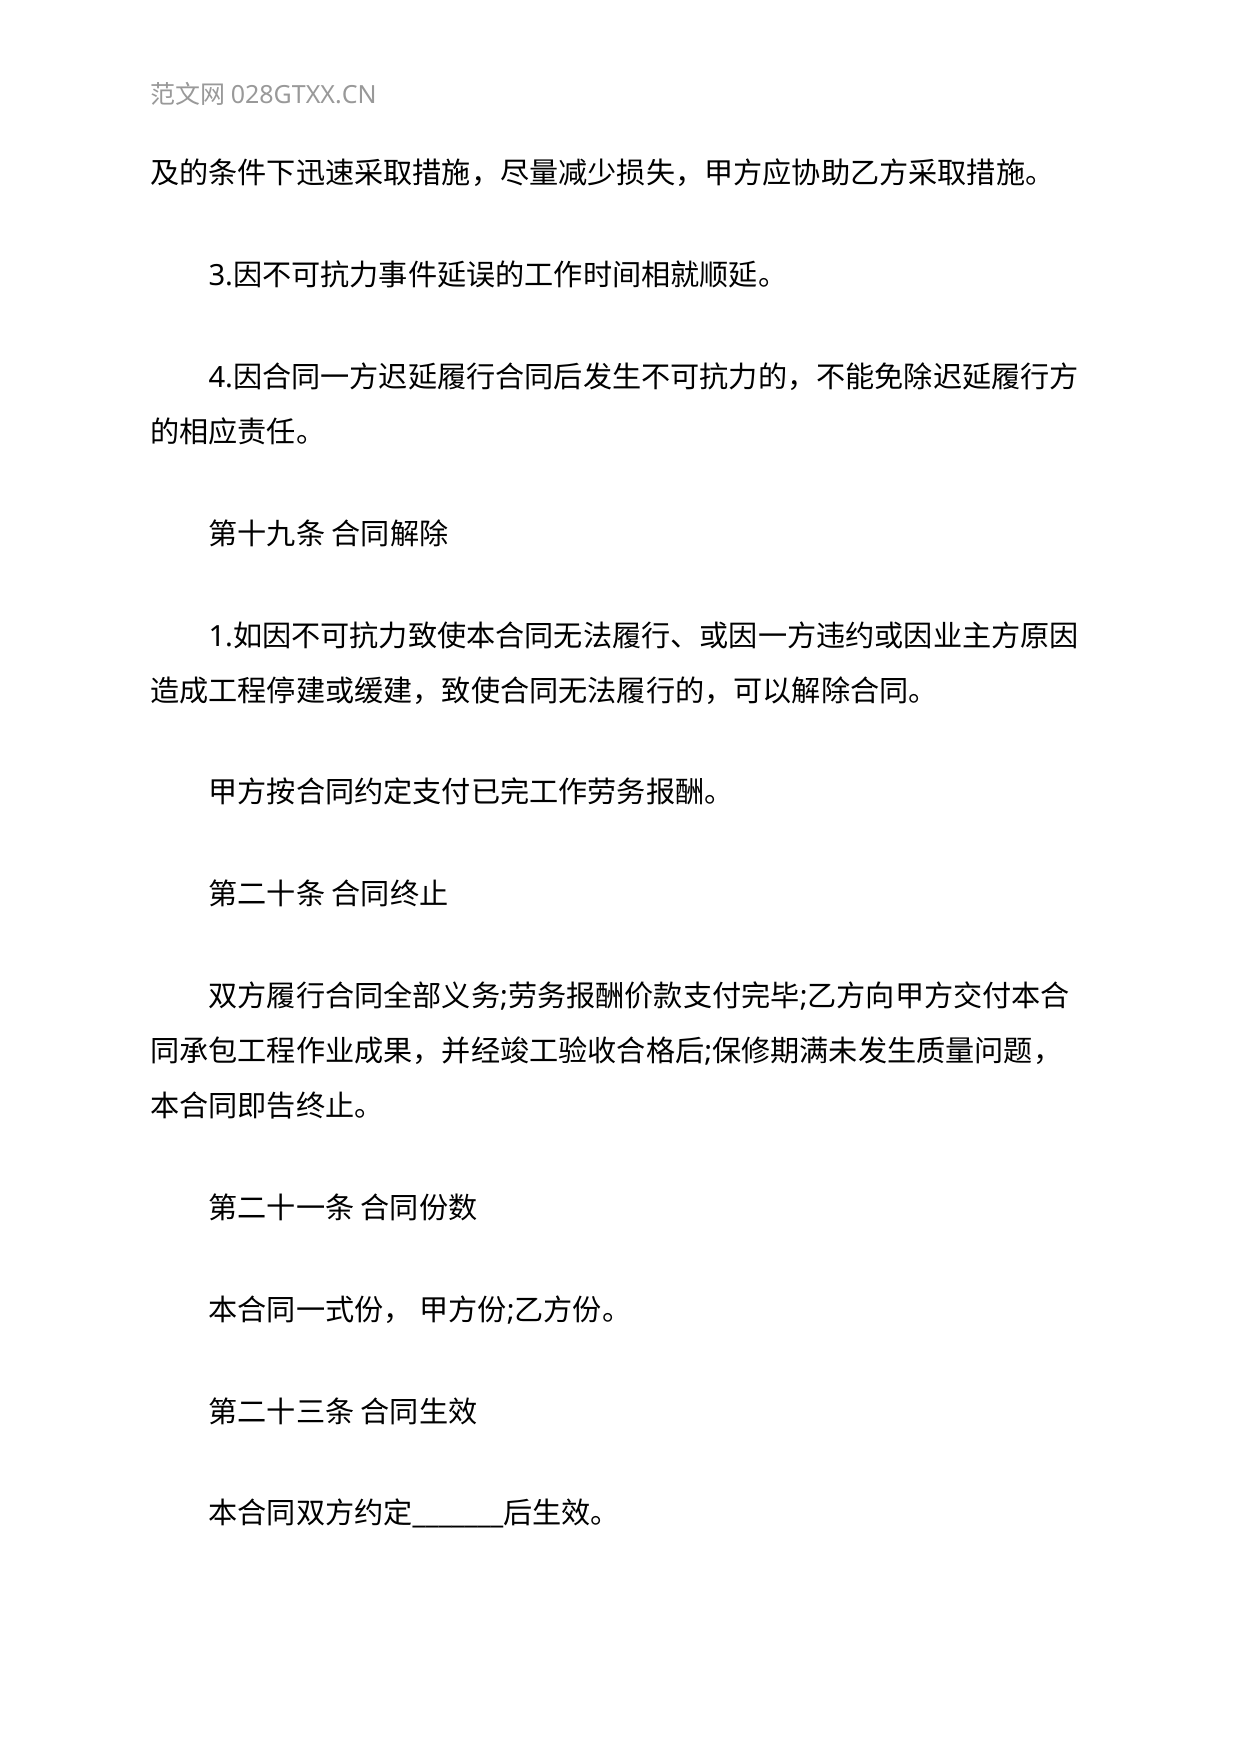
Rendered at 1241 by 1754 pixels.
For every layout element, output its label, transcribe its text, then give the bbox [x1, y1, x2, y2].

text 4.因合同一方迟延履行合同后发生不可抗力的，不能免除迟延履行方的相应责任。 [150, 354, 1090, 451]
text 1.如因不可抗力致使本合同无法履行、或因一方违约或因业主方原因造成工程停建或缓建，致使合同无法履行的，可以解除合同。 [150, 612, 1090, 709]
text 第二十一条 合同份数 [150, 1184, 1090, 1227]
text 第二十条 合同终止 [150, 871, 1090, 913]
text 第十九条 合同解除 [150, 511, 1090, 553]
text 甲方按合同约定支付已完工作劳务报酬。 [150, 769, 1090, 811]
text 双方履行合同全部义务;劳务报酬价款支付完毕;乙方向甲方交付本合同承包工程作业成果，并经竣工验收合格后;保修期满未发生质量问题，本合同即告终止。 [150, 973, 1090, 1125]
text 本合同双方约定_______后生效。 [150, 1490, 1090, 1532]
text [150, 150, 1090, 192]
text 本合同一式份， 甲方份;乙方份。 [150, 1286, 1090, 1328]
text 第二十三条 合同生效 [150, 1388, 1090, 1430]
text 3.因不可抗力事件延误的工作时间相就顺延。 [150, 252, 1090, 294]
